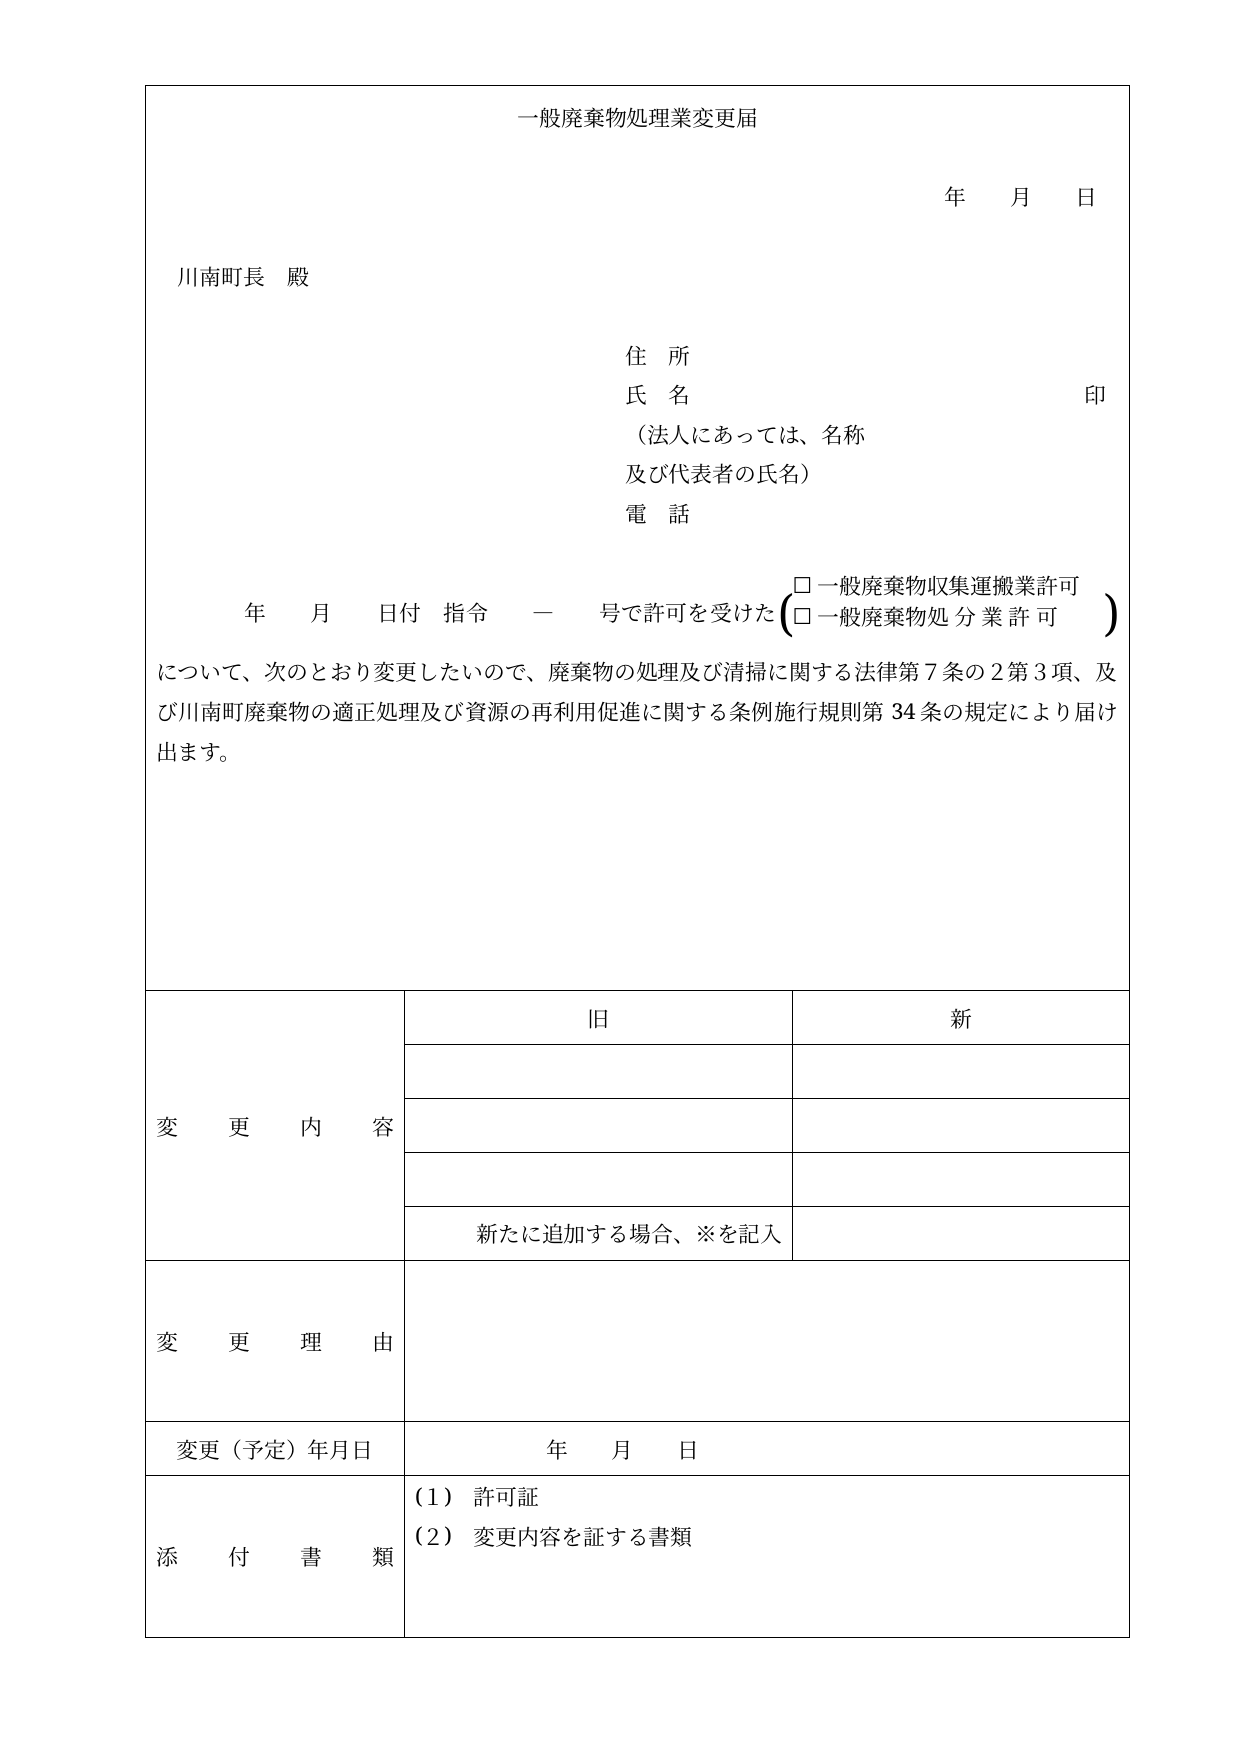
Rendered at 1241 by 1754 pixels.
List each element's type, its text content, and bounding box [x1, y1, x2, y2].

table_cell [405, 1153, 792, 1206]
table_cell [793, 1045, 1129, 1098]
table_cell 新 [793, 991, 1129, 1044]
table_cell 添付書類 [146, 1476, 404, 1637]
table_header 一般廃棄物処理業変更届 年 月 日 川南町長 殿 住 所 氏 名 印 （法人にあっては、名称 及び代表者の氏名） 電 話 年 月 日付 指令 ― 号で許可を受けた( )について、次のとおり変更したいので、廃棄物の処理及び清掃に関する法律第７条の２第３項、及び川南町廃棄物の適正処理及び資源の再利用促進に関する条例施行規則第34条の規定により届け出ます。 [146, 86, 1129, 990]
table_cell 変更内容 [146, 991, 404, 1259]
table_cell [405, 1261, 1129, 1421]
table_cell [405, 1099, 792, 1152]
table_cell (１) 許可証 (２) 変更内容を証する書類 [405, 1476, 1129, 1637]
table_cell [793, 1099, 1129, 1152]
table_cell [793, 1153, 1129, 1206]
table_cell 旧 [405, 991, 792, 1044]
table_cell [793, 1207, 1129, 1259]
table_cell 年 月 日 [405, 1422, 1129, 1475]
table_cell [405, 1045, 792, 1098]
table_cell 変更理由 [146, 1261, 404, 1421]
table_cell 新たに追加する場合、※を記入 [405, 1207, 792, 1259]
table_cell 変更（予定）年月日 [146, 1422, 404, 1475]
